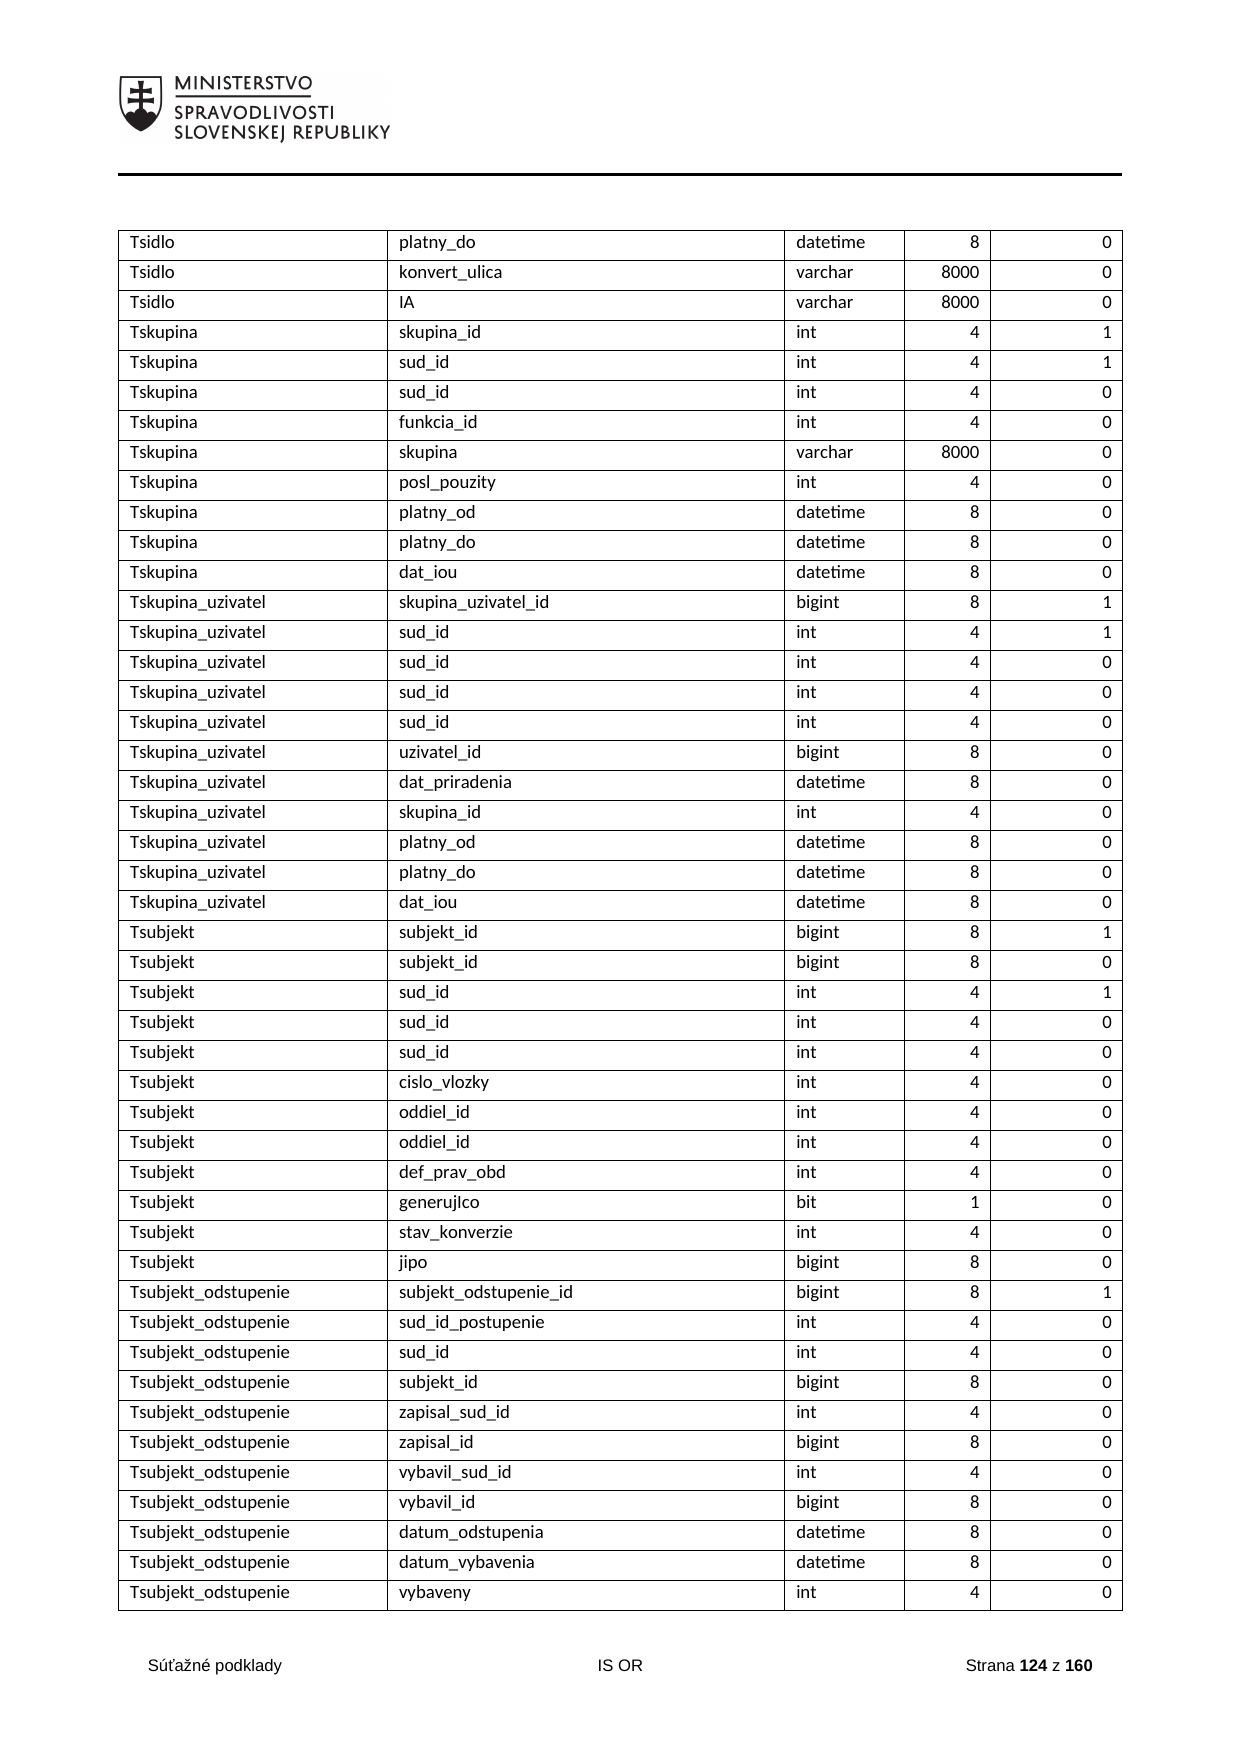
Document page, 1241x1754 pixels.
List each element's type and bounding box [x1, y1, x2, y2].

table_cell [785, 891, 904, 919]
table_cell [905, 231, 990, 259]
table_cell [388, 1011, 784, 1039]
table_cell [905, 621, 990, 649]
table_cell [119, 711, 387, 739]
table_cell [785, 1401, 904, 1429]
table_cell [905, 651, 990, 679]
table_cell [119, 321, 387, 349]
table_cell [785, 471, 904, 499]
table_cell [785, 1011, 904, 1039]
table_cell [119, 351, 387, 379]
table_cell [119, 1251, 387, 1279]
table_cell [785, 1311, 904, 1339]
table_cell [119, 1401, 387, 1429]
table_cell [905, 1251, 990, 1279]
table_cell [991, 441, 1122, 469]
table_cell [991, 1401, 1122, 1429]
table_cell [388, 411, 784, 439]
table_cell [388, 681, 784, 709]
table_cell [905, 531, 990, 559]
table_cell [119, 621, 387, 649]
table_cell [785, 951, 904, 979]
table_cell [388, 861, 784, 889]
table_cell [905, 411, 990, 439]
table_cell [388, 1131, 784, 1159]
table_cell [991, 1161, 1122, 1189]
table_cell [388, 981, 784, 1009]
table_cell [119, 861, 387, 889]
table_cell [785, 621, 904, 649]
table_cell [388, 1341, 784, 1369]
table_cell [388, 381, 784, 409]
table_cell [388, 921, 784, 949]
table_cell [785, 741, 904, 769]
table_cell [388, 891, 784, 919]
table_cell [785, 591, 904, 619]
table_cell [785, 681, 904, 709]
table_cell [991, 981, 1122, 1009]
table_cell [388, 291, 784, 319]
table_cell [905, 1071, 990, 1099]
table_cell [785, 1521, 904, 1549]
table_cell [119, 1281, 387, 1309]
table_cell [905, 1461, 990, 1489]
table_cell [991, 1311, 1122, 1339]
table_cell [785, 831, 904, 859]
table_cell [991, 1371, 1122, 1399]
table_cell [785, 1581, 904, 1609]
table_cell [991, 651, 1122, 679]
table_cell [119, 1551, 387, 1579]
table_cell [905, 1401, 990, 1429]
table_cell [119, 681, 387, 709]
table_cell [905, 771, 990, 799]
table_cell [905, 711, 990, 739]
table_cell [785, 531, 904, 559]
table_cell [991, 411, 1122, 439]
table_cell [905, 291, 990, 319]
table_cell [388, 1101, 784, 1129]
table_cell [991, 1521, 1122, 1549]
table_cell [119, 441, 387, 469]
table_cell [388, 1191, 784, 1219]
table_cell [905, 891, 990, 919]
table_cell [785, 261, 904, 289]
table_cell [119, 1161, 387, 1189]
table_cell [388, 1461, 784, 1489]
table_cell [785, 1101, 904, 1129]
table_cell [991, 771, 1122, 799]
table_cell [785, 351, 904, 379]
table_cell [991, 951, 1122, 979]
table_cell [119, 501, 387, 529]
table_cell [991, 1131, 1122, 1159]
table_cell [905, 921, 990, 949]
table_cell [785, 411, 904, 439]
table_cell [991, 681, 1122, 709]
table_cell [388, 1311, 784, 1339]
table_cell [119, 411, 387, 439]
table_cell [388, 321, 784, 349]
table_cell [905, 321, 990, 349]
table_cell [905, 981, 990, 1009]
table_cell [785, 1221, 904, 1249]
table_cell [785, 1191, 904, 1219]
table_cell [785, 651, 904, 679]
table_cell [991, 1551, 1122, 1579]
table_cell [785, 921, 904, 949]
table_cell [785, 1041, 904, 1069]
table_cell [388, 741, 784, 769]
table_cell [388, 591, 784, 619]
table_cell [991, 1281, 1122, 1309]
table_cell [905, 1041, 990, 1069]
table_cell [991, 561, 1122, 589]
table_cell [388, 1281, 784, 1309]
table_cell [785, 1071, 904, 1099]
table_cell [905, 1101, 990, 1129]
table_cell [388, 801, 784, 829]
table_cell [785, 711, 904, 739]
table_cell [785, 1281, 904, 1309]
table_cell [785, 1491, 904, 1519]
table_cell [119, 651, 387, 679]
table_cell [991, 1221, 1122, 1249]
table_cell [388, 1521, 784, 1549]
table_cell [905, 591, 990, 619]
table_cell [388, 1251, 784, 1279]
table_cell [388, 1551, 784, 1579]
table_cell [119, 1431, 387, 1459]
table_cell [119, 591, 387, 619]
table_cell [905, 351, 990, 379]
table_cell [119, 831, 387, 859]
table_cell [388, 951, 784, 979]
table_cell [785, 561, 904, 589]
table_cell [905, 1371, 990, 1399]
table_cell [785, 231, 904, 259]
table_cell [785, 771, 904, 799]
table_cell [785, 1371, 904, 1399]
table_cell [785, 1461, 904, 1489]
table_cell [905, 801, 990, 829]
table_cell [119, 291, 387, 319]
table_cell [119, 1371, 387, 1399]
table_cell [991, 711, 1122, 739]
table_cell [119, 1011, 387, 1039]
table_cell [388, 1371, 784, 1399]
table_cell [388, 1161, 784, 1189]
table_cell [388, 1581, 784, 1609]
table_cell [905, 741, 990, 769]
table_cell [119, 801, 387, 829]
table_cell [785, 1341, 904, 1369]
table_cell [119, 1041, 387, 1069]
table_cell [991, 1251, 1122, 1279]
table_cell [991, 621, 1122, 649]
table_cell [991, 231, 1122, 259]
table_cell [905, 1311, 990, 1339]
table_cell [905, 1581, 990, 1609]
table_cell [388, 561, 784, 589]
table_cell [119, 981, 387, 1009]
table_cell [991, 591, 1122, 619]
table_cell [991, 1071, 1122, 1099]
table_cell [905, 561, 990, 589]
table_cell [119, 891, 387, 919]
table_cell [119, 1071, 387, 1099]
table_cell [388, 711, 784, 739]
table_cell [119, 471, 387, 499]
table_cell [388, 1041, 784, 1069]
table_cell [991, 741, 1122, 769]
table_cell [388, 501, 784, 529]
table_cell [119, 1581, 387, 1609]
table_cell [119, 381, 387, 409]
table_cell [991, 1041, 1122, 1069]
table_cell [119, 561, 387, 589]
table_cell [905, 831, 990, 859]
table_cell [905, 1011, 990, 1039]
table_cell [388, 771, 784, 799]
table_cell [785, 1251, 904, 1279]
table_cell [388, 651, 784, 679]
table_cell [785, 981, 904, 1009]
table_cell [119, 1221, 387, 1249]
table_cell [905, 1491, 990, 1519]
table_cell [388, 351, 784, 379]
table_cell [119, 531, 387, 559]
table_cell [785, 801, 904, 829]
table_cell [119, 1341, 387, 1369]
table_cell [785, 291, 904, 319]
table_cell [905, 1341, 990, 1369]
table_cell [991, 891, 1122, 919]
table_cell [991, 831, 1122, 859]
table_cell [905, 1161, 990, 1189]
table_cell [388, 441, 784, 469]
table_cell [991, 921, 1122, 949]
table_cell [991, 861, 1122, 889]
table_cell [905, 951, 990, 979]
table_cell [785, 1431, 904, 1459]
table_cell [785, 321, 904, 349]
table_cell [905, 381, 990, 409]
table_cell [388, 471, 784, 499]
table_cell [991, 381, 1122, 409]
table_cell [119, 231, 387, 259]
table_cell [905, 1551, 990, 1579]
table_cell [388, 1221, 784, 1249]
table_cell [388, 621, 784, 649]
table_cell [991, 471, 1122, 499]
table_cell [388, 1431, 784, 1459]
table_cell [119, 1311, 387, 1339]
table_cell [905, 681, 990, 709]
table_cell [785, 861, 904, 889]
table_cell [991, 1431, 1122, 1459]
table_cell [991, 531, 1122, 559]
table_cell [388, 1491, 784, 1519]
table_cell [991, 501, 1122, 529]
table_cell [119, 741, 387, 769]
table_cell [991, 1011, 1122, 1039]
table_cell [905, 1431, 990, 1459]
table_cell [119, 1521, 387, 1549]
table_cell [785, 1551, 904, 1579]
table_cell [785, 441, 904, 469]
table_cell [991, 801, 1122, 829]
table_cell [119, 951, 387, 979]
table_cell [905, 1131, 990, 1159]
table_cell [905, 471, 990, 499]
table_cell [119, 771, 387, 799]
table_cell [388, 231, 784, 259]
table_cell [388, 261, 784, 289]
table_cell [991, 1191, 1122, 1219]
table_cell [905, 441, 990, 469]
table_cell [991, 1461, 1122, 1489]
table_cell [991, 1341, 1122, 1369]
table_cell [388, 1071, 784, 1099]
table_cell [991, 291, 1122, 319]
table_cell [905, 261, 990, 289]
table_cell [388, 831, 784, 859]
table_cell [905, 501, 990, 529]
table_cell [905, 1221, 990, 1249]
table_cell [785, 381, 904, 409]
picture [118, 73, 390, 144]
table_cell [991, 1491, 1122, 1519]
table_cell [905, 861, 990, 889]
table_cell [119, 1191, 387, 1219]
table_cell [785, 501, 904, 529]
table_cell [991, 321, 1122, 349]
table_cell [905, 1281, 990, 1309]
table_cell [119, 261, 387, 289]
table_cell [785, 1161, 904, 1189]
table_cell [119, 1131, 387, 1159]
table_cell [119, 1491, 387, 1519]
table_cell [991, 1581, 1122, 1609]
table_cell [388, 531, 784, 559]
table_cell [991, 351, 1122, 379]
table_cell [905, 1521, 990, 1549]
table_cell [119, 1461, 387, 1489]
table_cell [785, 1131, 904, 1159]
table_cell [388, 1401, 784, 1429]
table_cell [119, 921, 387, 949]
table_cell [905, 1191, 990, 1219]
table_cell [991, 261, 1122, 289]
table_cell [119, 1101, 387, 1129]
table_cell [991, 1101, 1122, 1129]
